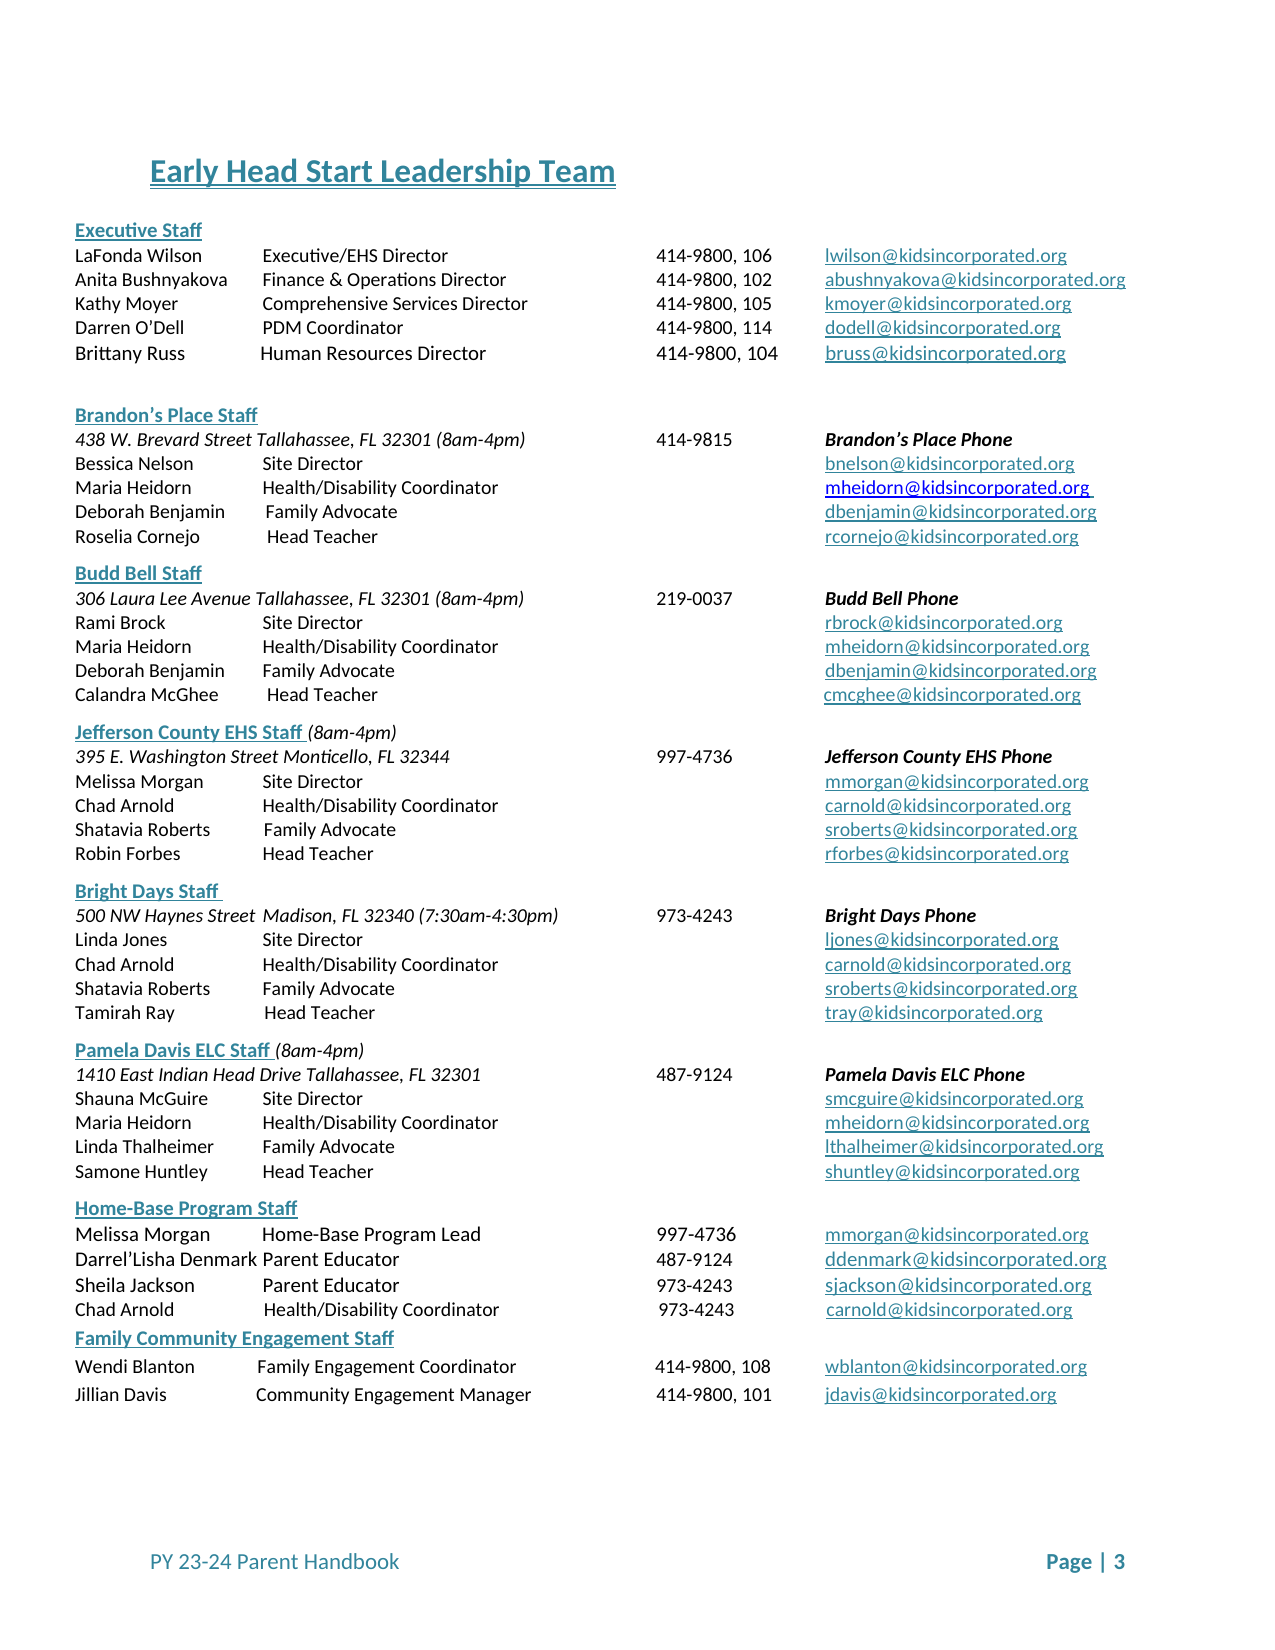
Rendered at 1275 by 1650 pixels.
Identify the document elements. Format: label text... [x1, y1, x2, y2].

text Budd Bell Staff [75, 561, 1125, 586]
text Brittany Russ Human Resources Director 414-9800, 104 bruss@kidsincorporated.org [75, 340, 1162, 365]
text Roselia Cornejo Head Teacher rcornejo@kidsincorporated.org [75, 524, 1219, 548]
text Bright Days Staff [75, 878, 1125, 903]
text Pamela Davis ELC Staff (8am-4pm) [75, 1037, 1125, 1062]
text Darren O’Dell PDM Coordinator 414-9800, 114 dodell@kidsincorporated.org [75, 316, 1125, 340]
text Anita Bushnyakova Finance & Operations Director 414-9800, 102 abushnyakova@kidsincorporated.org [75, 267, 1162, 291]
text Robin Forbes Head Teacher rforbes@kidsincorporated.org [75, 841, 1125, 866]
text Maria Heidorn Health/Disability Coordinator mheidorn@kidsincorporated.org [75, 476, 1125, 500]
text 438 W. Brevard Street Tallahassee, FL 32301 (8am-4pm) 414-9815 Brandon’s Place Phone [75, 427, 1144, 451]
text 1410 East Indian Head Drive Tallahassee, FL 32301 487-9124 Pamela Davis ELC Phone [75, 1062, 1125, 1086]
text Deborah Benjamin Family Advocate dbenjamin@kidsincorporated.org [75, 658, 1219, 683]
text Shatavia Roberts Family Advocate sroberts@kidsincorporated.org [75, 817, 1125, 841]
text Home-Base Program Staff [75, 1196, 1125, 1221]
text Jillian Davis Community Engagement Manager 414-9800, 101 jdavis@kidsincorporated.org [75, 1382, 1125, 1406]
text Maria Heidorn Health/Disability Coordinator mheidorn@kidsincorporated.org [75, 634, 1125, 658]
text Family Community Engagement Staff [75, 1325, 1125, 1350]
text Tamirah Ray Head Teacher tray@kidsincorporated.org [75, 1000, 1125, 1024]
text Shauna McGuire Site Director smcguire@kidsincorporated.org [75, 1086, 1144, 1111]
text Maria Heidorn Health/Disability Coordinator mheidorn@kidsincorporated.org [75, 1111, 1125, 1135]
text Deborah Benjamin Family Advocate dbenjamin@kidsincorporated.org [229, 500, 1219, 524]
text Linda Thalheimer Family Advocate lthalheimer@kidsincorporated.org [75, 1135, 1125, 1159]
text Chad Arnold Health/Disability Coordinator carnold@kidsincorporated.org [75, 793, 1125, 817]
text Rami Brock Site Director rbrock@kidsincorporated.org [75, 610, 1125, 634]
text 395 E. Washington Street Monticello, FL 32344 997-4736 Jefferson County EHS Phone [75, 745, 1125, 769]
text Melissa Morgan Home-Base Program Lead 997-4736 mmorgan@kidsincorporated.org [75, 1221, 1125, 1246]
text 306 Laura Lee Avenue Tallahassee, FL 32301 (8am-4pm) 219-0037 Budd Bell Phone [75, 586, 1144, 610]
text Early Head Start Leadership Team [150, 150, 1125, 191]
text Samone Huntley Head Teacher shuntley@kidsincorporated.org [75, 1159, 1125, 1183]
text Bessica Nelson Site Director bnelson@kidsincorporated.org [75, 451, 1144, 476]
text Kathy Moyer Comprehensive Services Director 414-9800, 105 kmoyer@kidsincorporated.org [75, 291, 1125, 316]
text 500 NW Haynes Street Madison, FL 32340 (7:30am-4:30pm) 973-4243 Bright Days Phone [75, 903, 1125, 928]
text Melissa Morgan Site Director mmorgan@kidsincorporated.org [75, 769, 1125, 793]
text LaFonda Wilson Executive/EHS Director 414-9800, 106 lwilson@kidsincorporated.org [75, 243, 1125, 267]
text Shatavia Roberts Family Advocate sroberts@kidsincorporated.org [75, 976, 1125, 1000]
text Chad Arnold Health/Disability Coordinator carnold@kidsincorporated.org [75, 952, 1125, 976]
text Linda Jones Site Director ljones@kidsincorporated.org [75, 928, 1125, 952]
text Darrel’Lisha Denmark Parent Educator 487-9124 ddenmark@kidsincorporated.org [75, 1246, 1125, 1272]
text Jefferson County EHS Staff (8am-4pm) [75, 719, 1125, 745]
text Chad Arnold Health/Disability Coordinator 973-4243 carnold@kidsincorporated.org [75, 1297, 1125, 1321]
text Executive Staff [75, 218, 1125, 243]
text Brandon’s Place Staff [75, 402, 1125, 427]
text Calandra McGhee Head Teacher cmcghee@kidsincorporated.org [75, 683, 1125, 707]
text Wendi Blanton Family Engagement Coordinator 414-9800, 108 wblanton@kidsincorporated.org [75, 1354, 1125, 1378]
text Sheila Jackson Parent Educator 973-4243 sjackson@kidsincorporated.org [75, 1272, 1125, 1297]
